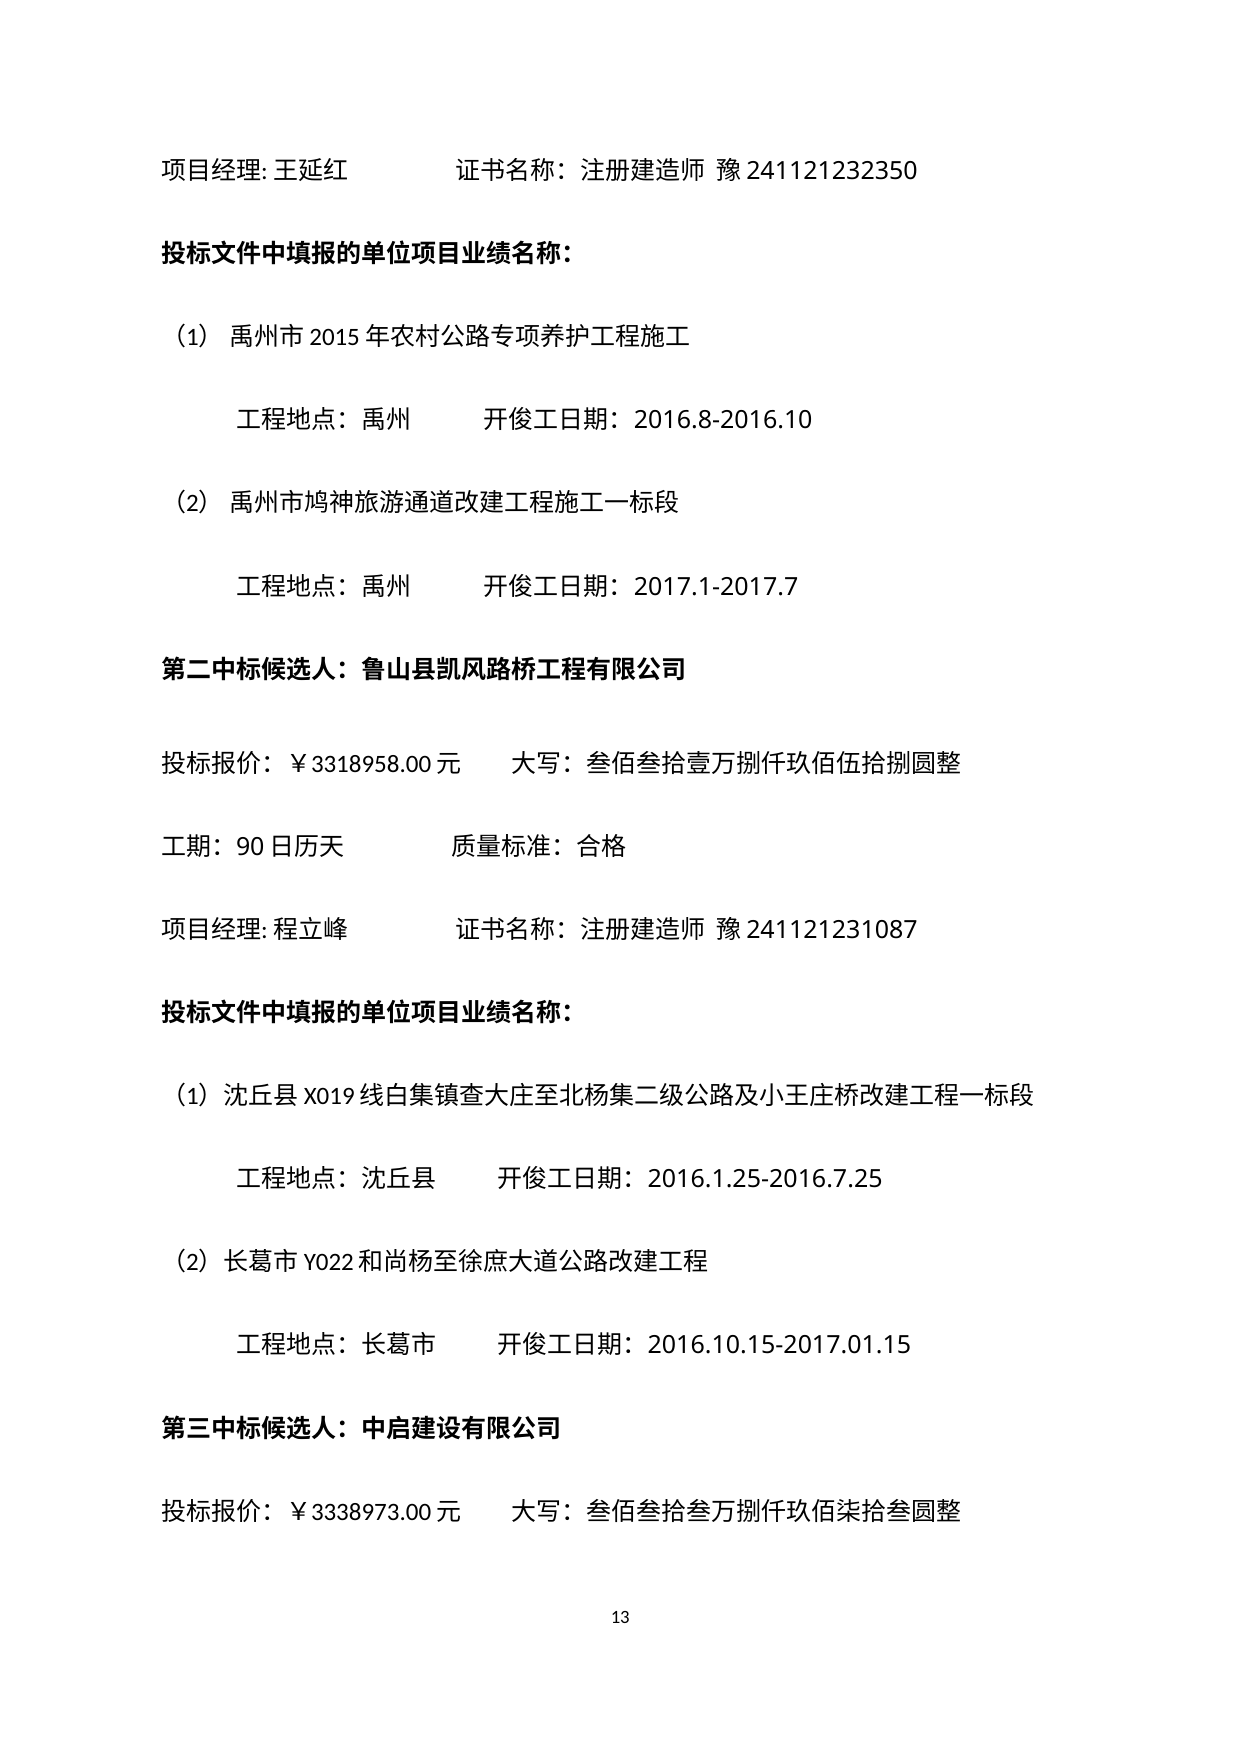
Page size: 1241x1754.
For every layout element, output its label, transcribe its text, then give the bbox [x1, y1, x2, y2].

text 投标报价：￥3338973.00元 大写：叁佰叁拾叁万捌仟玖佰柒拾叁圆整 [136, 1477, 1104, 1542]
text 项目经理: 程立峰 证书名称：注册建造师 豫241121231087 [136, 895, 1104, 960]
text 工期：90日历天 质量标准：合格 [136, 812, 1104, 877]
text 第二中标候选人：鲁山县凯风路桥工程有限公司 [136, 635, 1104, 700]
text 工程地点：禹州 开俊工日期：2017.1-2017.7 [136, 552, 1104, 617]
text （2） 禹州市鸠神旅游通道改建工程施工一标段 [136, 468, 1104, 533]
text （2）长葛市Y022和尚杨至徐庶大道公路改建工程 [161, 1227, 1104, 1292]
text 投标报价：￥3318958.00元 大写：叁佰叁拾壹万捌仟玖佰伍拾捌圆整 [136, 729, 1104, 794]
text 工程地点：禹州 开俊工日期：2016.8-2016.10 [136, 385, 1104, 450]
text 投标文件中填报的单位项目业绩名称： [136, 219, 1104, 284]
text （1）沈丘县X019线白集镇查大庄至北杨集二级公路及小王庄桥改建工程一标段 [161, 1061, 1104, 1126]
text 工程地点：长葛市 开俊工日期：2016.10.15-2017.01.15 [136, 1311, 1104, 1376]
text 投标文件中填报的单位项目业绩名称： [136, 978, 1104, 1043]
text 工程地点：沈丘县 开俊工日期：2016.1.25-2016.7.25 [136, 1144, 1104, 1209]
text （1） 禹州市2015年农村公路专项养护工程施工 [136, 302, 1104, 367]
text 项目经理: 王延红 证书名称：注册建造师 豫241121232350 [136, 136, 1104, 201]
text 第三中标候选人：中启建设有限公司 [136, 1394, 1104, 1459]
